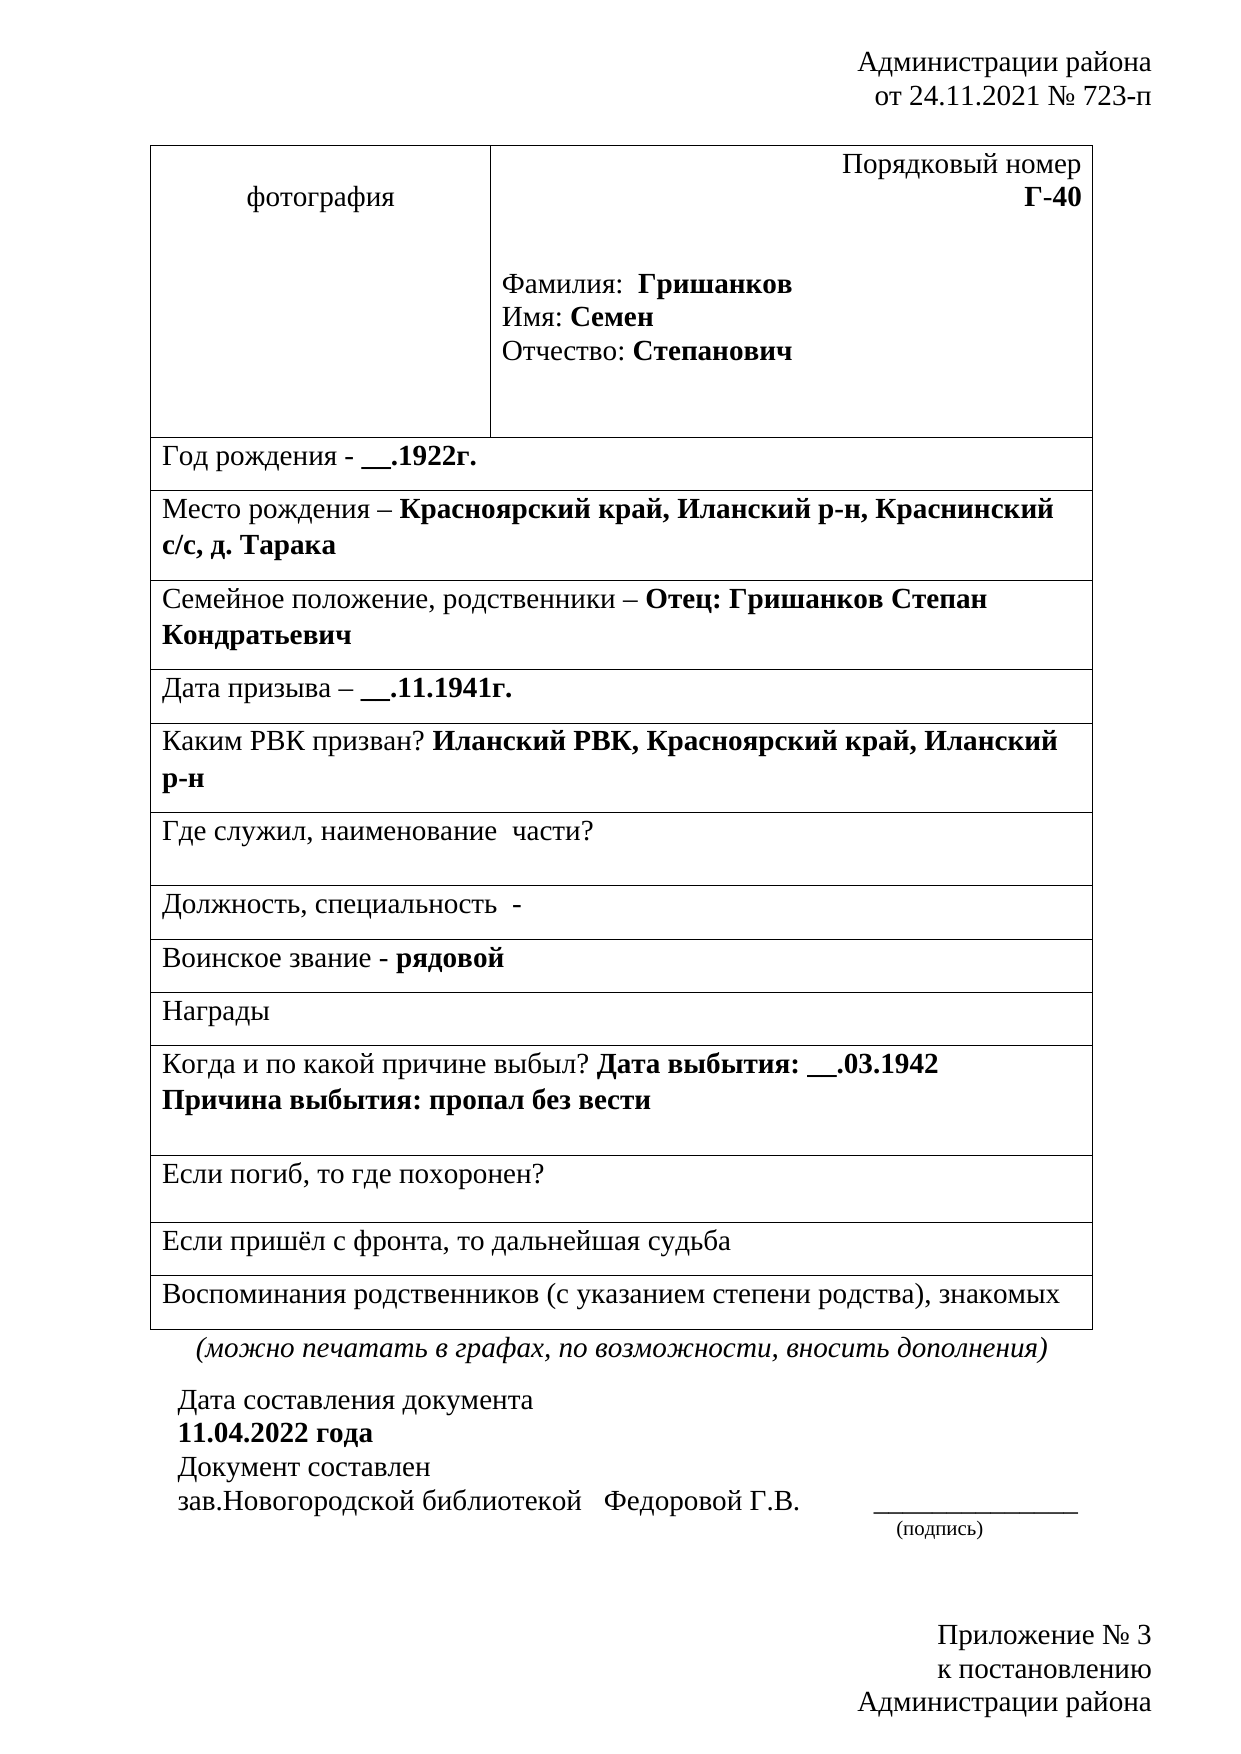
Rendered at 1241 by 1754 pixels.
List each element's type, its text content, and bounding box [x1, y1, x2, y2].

table_cell Каким РВК призван? Иланский РВК, Красноярский край, Иланский р-н [151, 724, 1092, 812]
table_cell Где служил, наименование части? [151, 813, 1092, 885]
table_cell Должность, специальность - [151, 886, 1092, 939]
text Администрации района [177, 44, 1152, 78]
table_cell Когда и по какой причине выбыл? Дата выбытия: __.03.1942 Причина выбытия: пропал без вести [151, 1046, 1092, 1155]
table_cell (можно печатать в графах, по возможности, вносить дополнения) [151, 1330, 1093, 1382]
text к постановлению [177, 1651, 1152, 1684]
text Администрации района [177, 1684, 1152, 1718]
text 11.04.2022 года [177, 1416, 1152, 1449]
table_cell Год рождения - __.1922г. [151, 438, 1092, 490]
text (подпись) [177, 1516, 1152, 1540]
table_cell Если пришёл с фронта, то дальнейшая судьба [151, 1223, 1092, 1275]
text Дата составления документа [177, 1382, 1152, 1416]
table_header фотография [151, 146, 490, 437]
table_cell Если погиб, то где похоронен? [151, 1156, 1092, 1222]
table_header Порядковый номер Г-40 Фамилия: Гришанков Имя: Семен Отчество: Степанович [491, 146, 1092, 437]
table_cell Место рождения – Красноярский край, Иланский р-н, Краснинский с/с, д. Тарака [151, 491, 1092, 580]
text Документ составлен [177, 1449, 1152, 1483]
table_cell Семейное положение, родственники – Отец: Гришанков Степан Кондратьевич [151, 581, 1092, 669]
table_cell Награды [151, 993, 1092, 1045]
table_cell Воспоминания родственников (с указанием степени родства), знакомых [151, 1276, 1092, 1329]
text Приложение № 3 [177, 1617, 1152, 1651]
table_cell Дата призыва – __.11.1941г. [151, 670, 1092, 722]
text зав.Новогородской библиотекой Федоровой Г.В. ______________ [177, 1483, 1152, 1516]
table_cell Воинское звание - рядовой [151, 940, 1092, 992]
text от 24.11.2021 № 723-п [177, 78, 1152, 111]
